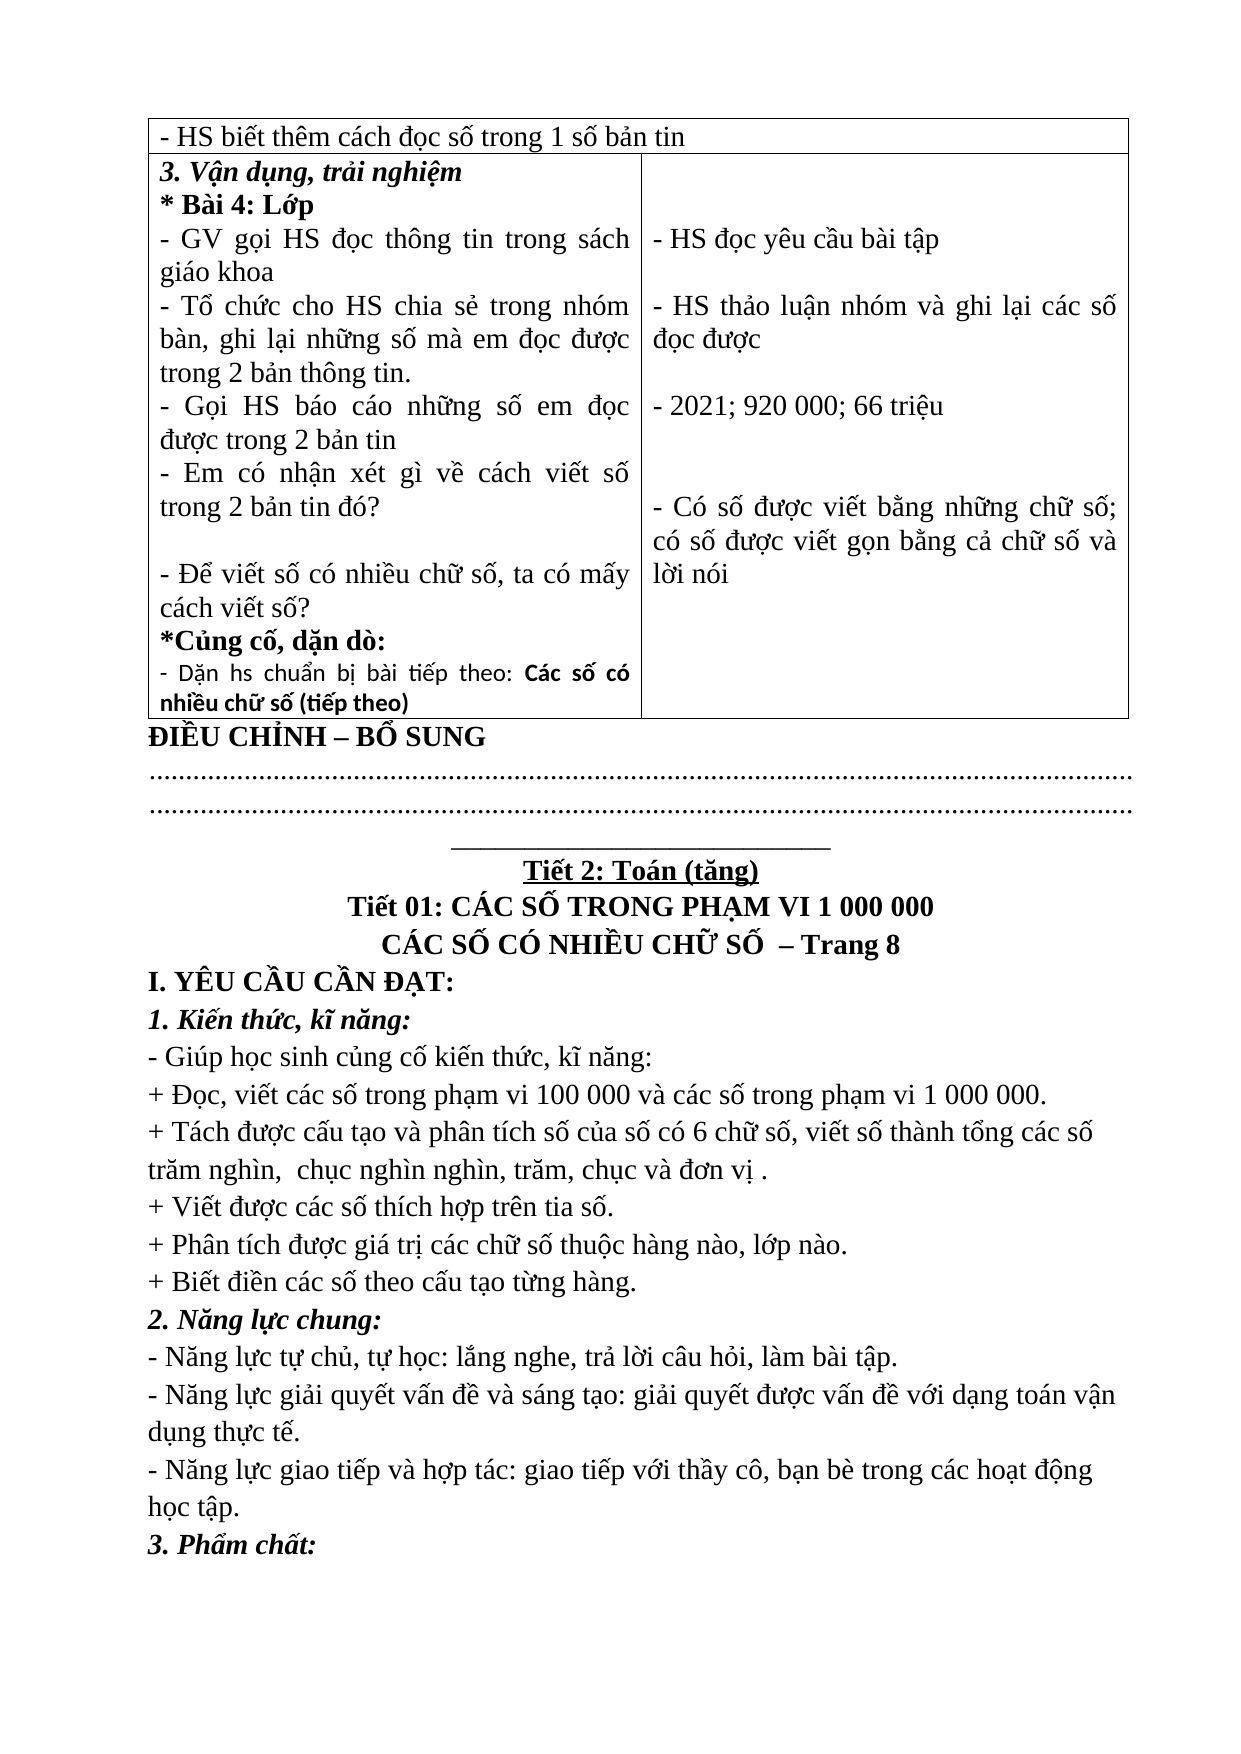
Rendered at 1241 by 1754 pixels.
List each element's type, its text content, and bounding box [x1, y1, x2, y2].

text 1. Kiến thức, kĩ năng: [148, 999, 1134, 1037]
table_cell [149, 119, 1128, 153]
text 2. Năng lực chung: [148, 1299, 1134, 1337]
text - Giúp học sinh củng cố kiến thức, kĩ năng: [148, 1037, 1134, 1074]
text __________________________ [148, 819, 1134, 853]
text + Viết được các số thích hợp trên tia số. [148, 1187, 1134, 1224]
text I. YÊU CẦU CẦN ĐẠT: [148, 962, 1134, 999]
text - Năng lực tự chủ, tự học: lắng nghe, trả lời câu hỏi, làm bài tập. [148, 1337, 1134, 1374]
text + Tách được cấu tạo và phân tích số của số có 6 chữ số, viết số thành tổng các số trăm nghìn, chục nghìn nghìn, trăm, chục và đơn vị . [148, 1112, 1134, 1187]
text Tiết 2: Toán (tăng) [148, 853, 1134, 887]
text .............................................................................................................................................................................................................................................................................. [148, 752, 1134, 819]
text + Đọc, viết các số trong phạm vi 100 000 và các số trong phạm vi 1 000 000. [148, 1074, 1134, 1112]
text + Biết điền các số theo cấu tạo từng hàng. [148, 1262, 1134, 1299]
text 3. Phẩm chất: [148, 1524, 1134, 1562]
text CÁC SỐ CÓ NHIỀU CHỮ SỐ – Trang 8 [148, 924, 1134, 962]
text + Phân tích được giá trị các chữ số thuộc hàng nào, lớp nào. [148, 1224, 1134, 1262]
text Tiết 01: CÁC SỐ TRONG PHẠM VI 1 000 000 [148, 887, 1134, 924]
text ĐIỀU CHỈNH – BỔ SUNG [148, 719, 1134, 752]
text - Năng lực giải quyết vấn đề và sáng tạo: giải quyết được vấn đề với dạng toán vận dụng thực tế. [148, 1374, 1134, 1449]
table_cell 3. Vận dụng, trải nghiệm * Bài 4: Lớp - GV gọi HS đọc thông tin trong sách giáo khoa - Tổ chức cho HS chia sẻ trong nhóm bàn, ghi lại những số mà em đọc được trong 2 bản thông tin. - Gọi HS báo cáo những số em đọc được trong 2 bản tin - Em có nhận xét gì về cách viết số trong 2 bản tin đó? - Để viết số có nhiều chữ số, ta có mấy cách viết số? *Củng cố, dặn dò: - Dặn hs chuẩn bị bài tiếp theo: Các số có nhiều chữ số (tiếp theo) [149, 154, 641, 718]
table_cell - HS đọc yêu cầu bài tập - HS thảo luận nhóm và ghi lại các số đọc được - 2021; 920 000; 66 triệu - Có số được viết bằng những chữ số; có số được viết gọn bằng cả chữ số và lời nói [642, 154, 1128, 718]
text - Năng lực giao tiếp và hợp tác: giao tiếp với thầy cô, bạn bè trong các hoạt động học tập. [148, 1449, 1134, 1524]
